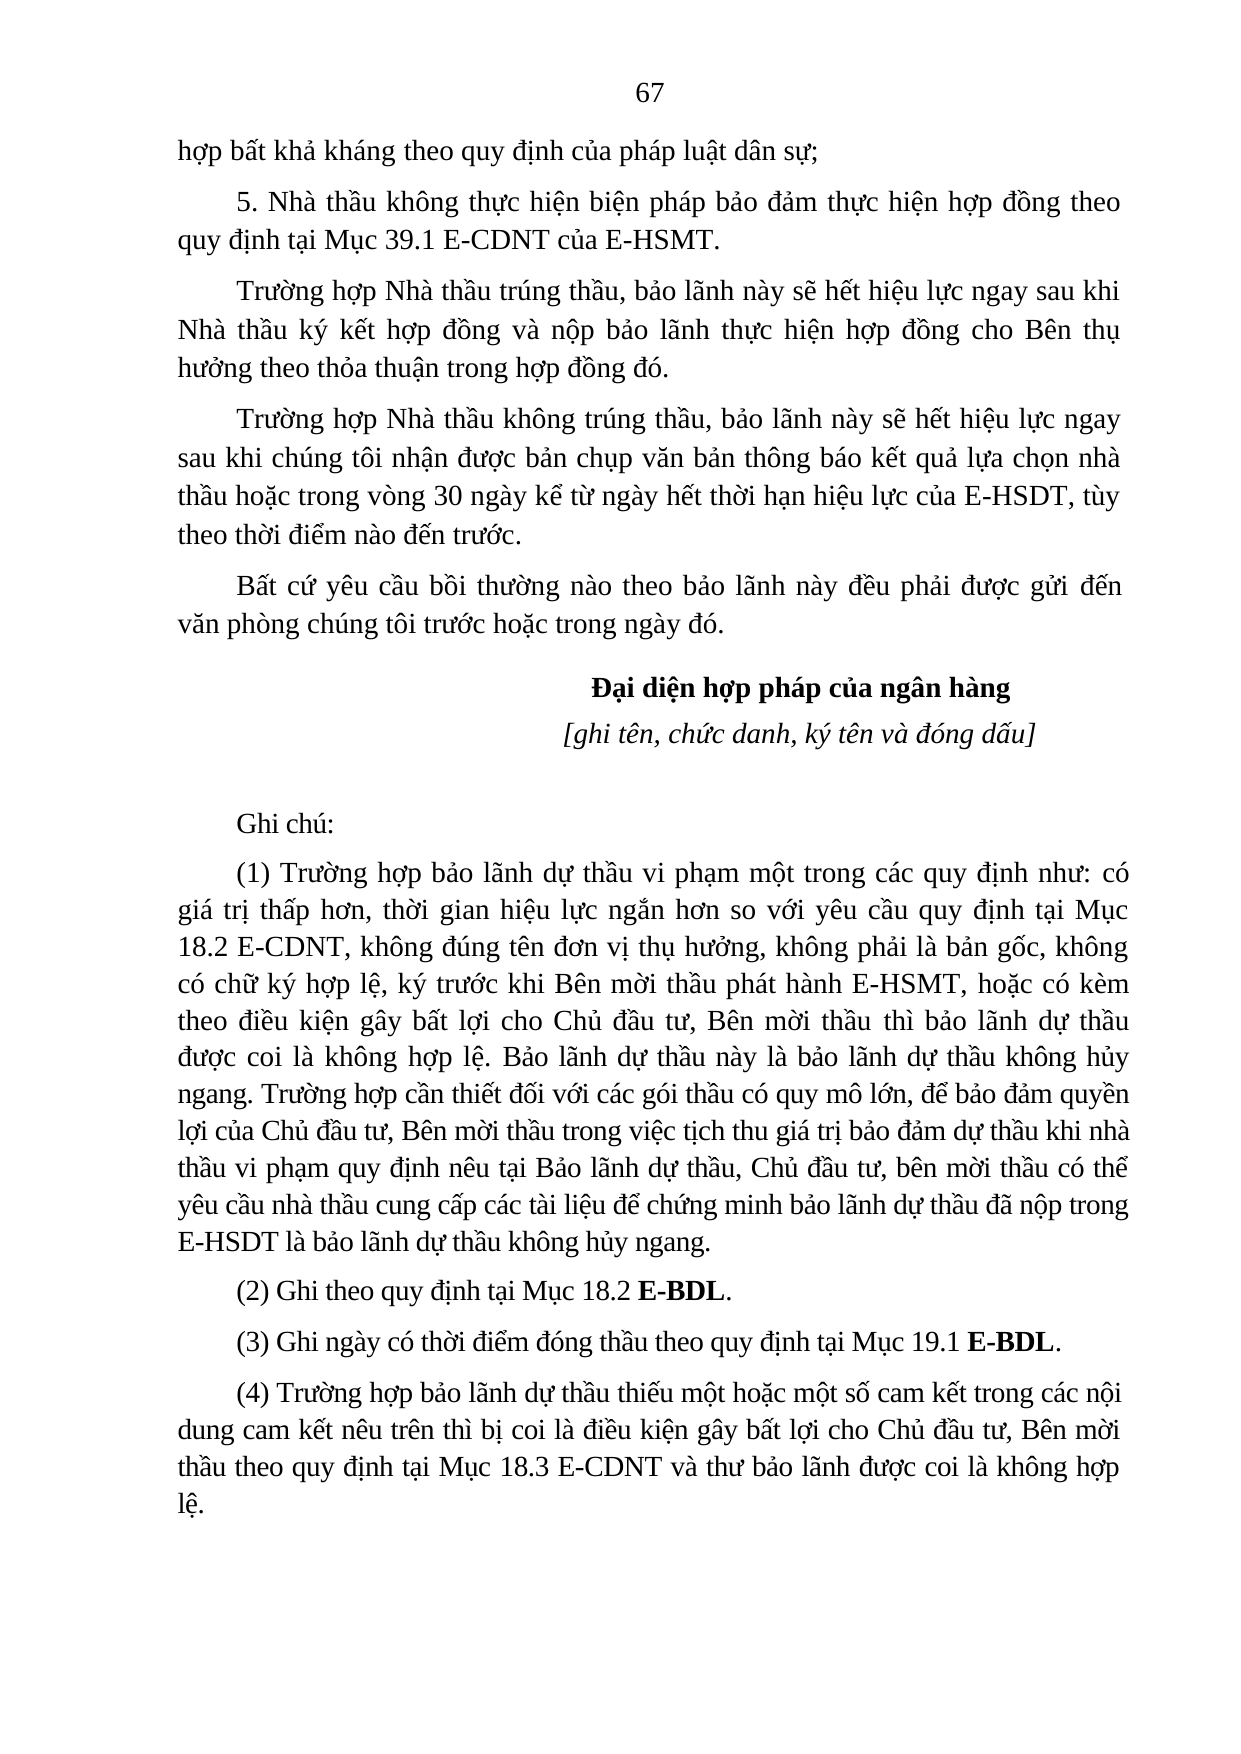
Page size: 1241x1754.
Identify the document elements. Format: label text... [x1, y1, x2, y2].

text (4) Trường hợp bảo lãnh dự thầu thiếu một hoặc một số cam kết trong các nội dung cam kết nêu trên thì bị coi là điều kiện gây bất lợi cho Chủ đầu tư, Bên mời thầu theo quy định tại Mục 18.3 E-CDNT và thư bảo lãnh được coi là không hợp lệ. [177, 1375, 1122, 1519]
list 5. Nhà thầu không thực hiện biện pháp bảo đảm thực hiện hợp đồng theo quy định tại Mục 39.1 E-CDNT của E-HSMT. [177, 184, 1122, 256]
text Ghi chú: [177, 806, 1129, 839]
text Bất cứ yêu cầu bồi thường nào theo bảo lãnh này đều phải được gửi đến văn phòng chúng tôi trước hoặc trong ngày đó. [177, 568, 1122, 640]
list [177, 133, 1122, 166]
list Trường hợp Nhà thầu trúng thầu, bảo lãnh này sẽ hết hiệu lực ngay sau khi Nhà thầu ký kết hợp đồng và nộp bảo lãnh thực hiện hợp đồng cho Bên thụ hưởng theo thỏa thuận trong hợp đồng đó. [177, 273, 1122, 384]
text (2) Ghi theo quy định tại Mục 18.2 E-BDL. [177, 1273, 1129, 1307]
text (1) Trường hợp bảo lãnh dự thầu vi phạm một trong các quy định như: có giá trị thấp hơn, thời gian hiệu lực ngắn hơn so với yêu cầu quy định tại Mục 18.2 E-CDNT, không đúng tên đơn vị thụ hưởng, không phải là bản gốc, không có chữ ký hợp lệ, ký trước khi Bên mời thầu phát hành E-HSMT, hoặc có kèm theo điều kiện gây bất lợi cho Chủ đầu tư, Bên mời thầu thì bảo lãnh dự thầu được coi là không hợp lệ. Bảo lãnh dự thầu này là bảo lãnh dự thầu không hủy ngang. Trường hợp cần thiết đối với các gói thầu có quy mô lớn, để bảo đảm quyền lợi của Chủ đầu tư, Bên mời thầu trong việc tịch thu giá trị bảo đảm dự thầu khi nhà thầu vi phạm quy định nêu tại Bảo lãnh dự thầu, Chủ đầu tư, bên mời thầu có thể yêu cầu nhà thầu cung cấp các tài liệu để chứng minh bảo lãnh dự thầu đã nộp trong E-HSDT là bảo lãnh dự thầu không hủy ngang. [177, 855, 1129, 1257]
text (3) Ghi ngày có thời điểm đóng thầu theo quy định tại Mục 19.1 E-BDL. [177, 1324, 1129, 1358]
table_header Đại diện hợp pháp của ngân hàng [ghi tên, chức danh, ký tên và đóng dấu] [498, 658, 1103, 816]
text Trường hợp Nhà thầu không trúng thầu, bảo lãnh này sẽ hết hiệu lực ngay sau khi chúng tôi nhận được bản chụp văn bản thông báo kết quả lựa chọn nhà thầu hoặc trong vòng 30 ngày kể từ ngày hết thời hạn hiệu lực của E-HSDT, tùy theo thời điểm nào đến trước. [177, 401, 1122, 551]
